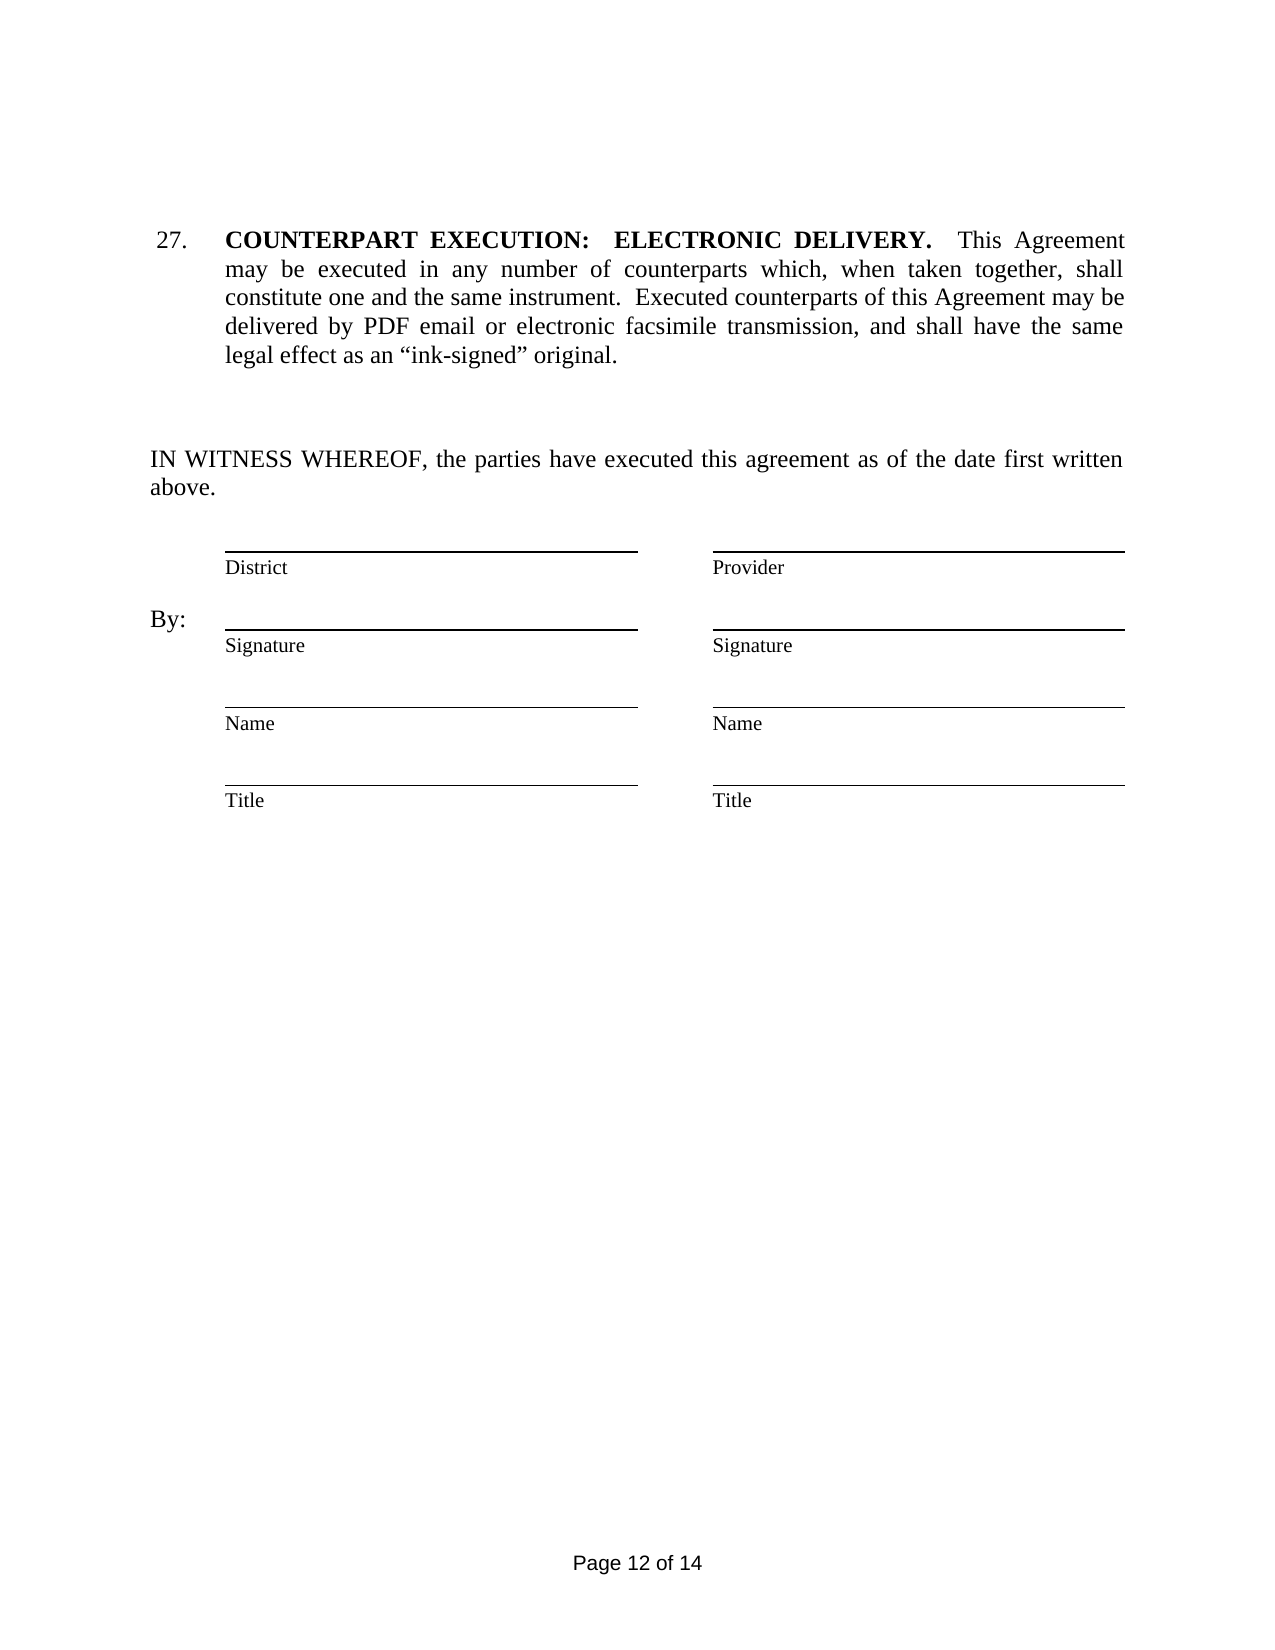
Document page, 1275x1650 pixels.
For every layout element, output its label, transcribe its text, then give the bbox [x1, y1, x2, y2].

text By: [150, 604, 1125, 633]
text Name Name [225, 711, 1125, 735]
text IN WITNESS WHEREOF, the parties have executed this agreement as of the date first written above. [150, 444, 1125, 501]
list COUNTERPART EXECUTION: ELECTRONIC DELIVERY. This Agreement may be executed in any number of counterparts which, when taken together, shall constitute one and the same instrument. Executed counterparts of this Agreement may be delivered by PDF email or electronic facsimile transmission, and shall have the same legal effect as an “ink-signed” original. [187, 225, 1125, 369]
text Signature Signature [225, 633, 1125, 657]
text Title Title [225, 788, 1125, 812]
text District Provider [225, 555, 1125, 579]
